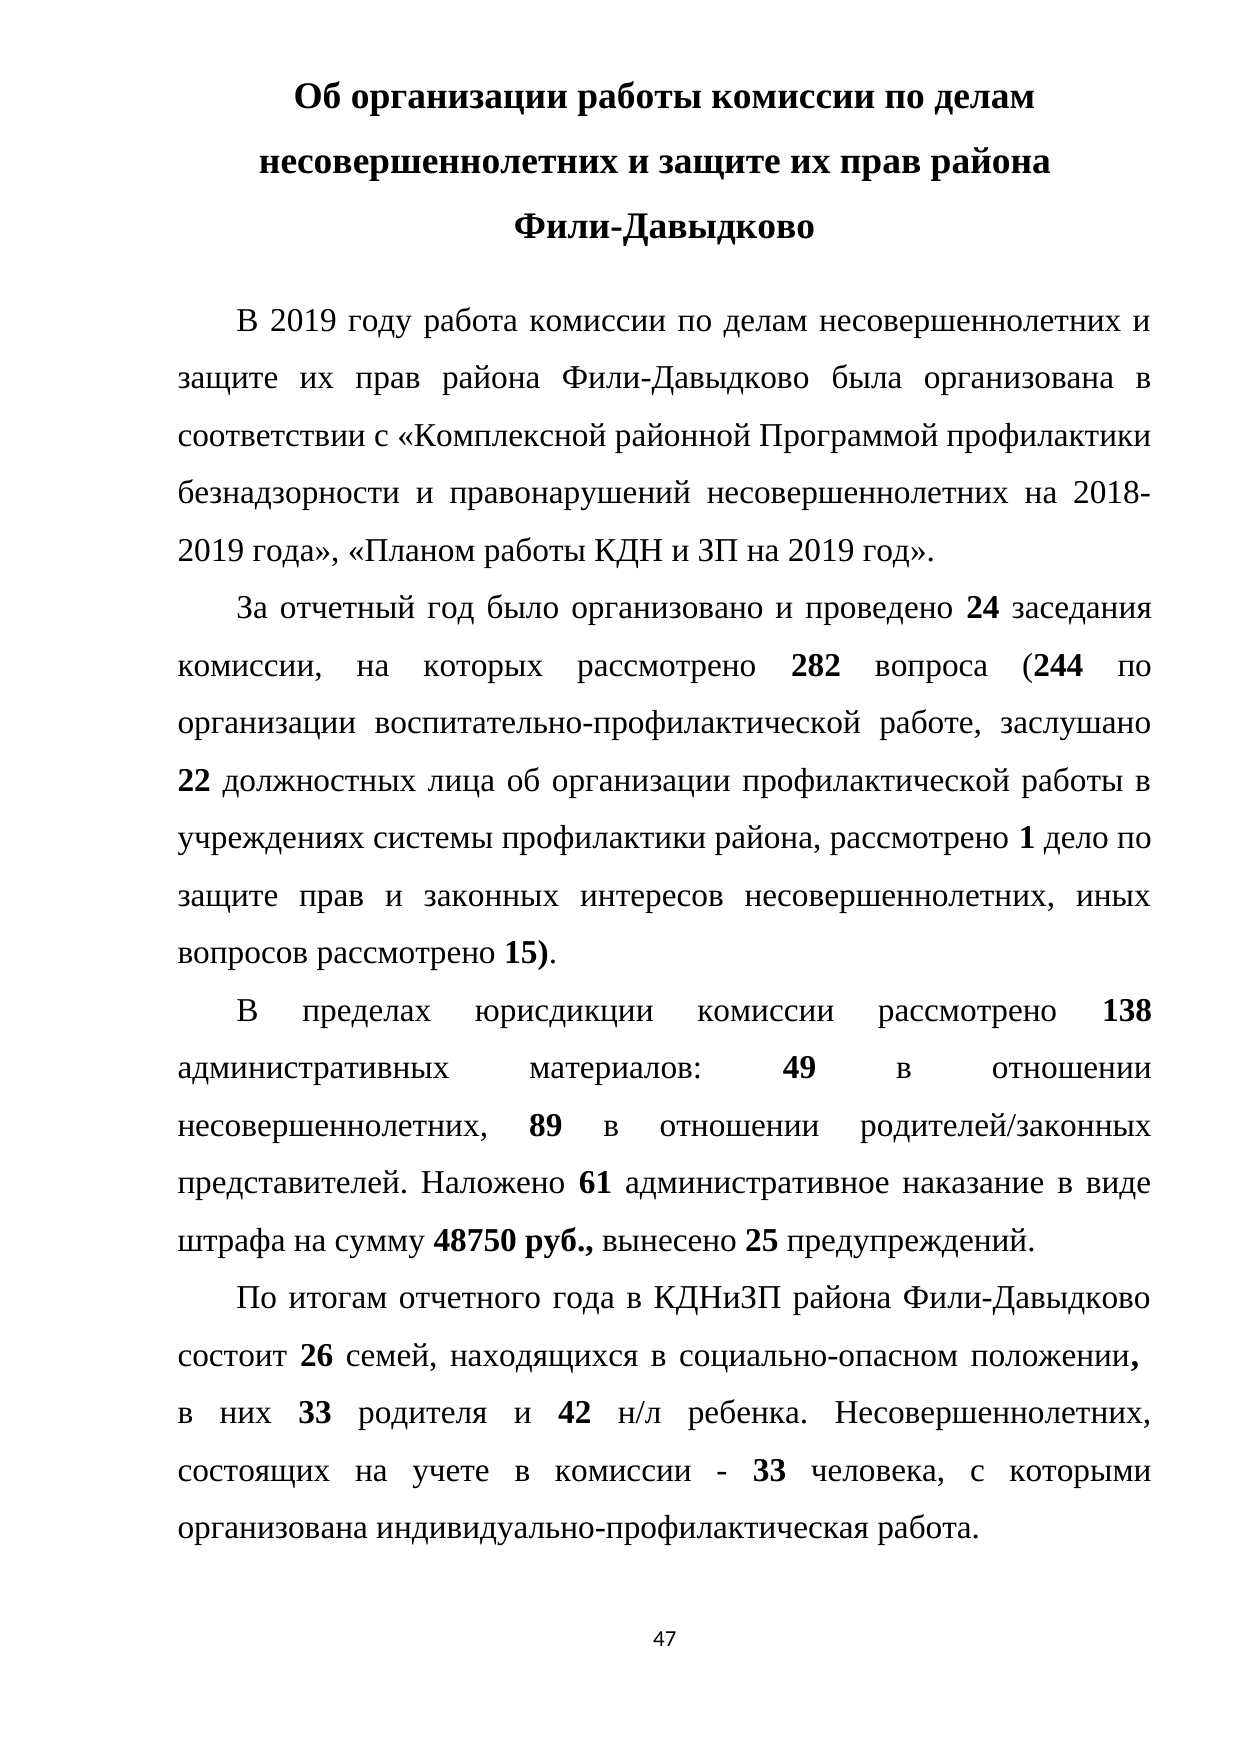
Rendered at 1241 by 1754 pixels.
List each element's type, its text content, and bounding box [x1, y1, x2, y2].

text Об организации работы комиссии по делам несовершеннолетних и защите их прав района Фили-Давыдково [177, 74, 1152, 246]
text За отчетный год было организовано и проведено 24 заседания комиссии, на которых рассмотрено 282 вопроса (244 по организации воспитательно-профилактической работе, заслушано 22 должностных лица об организации профилактической работы в учреждениях системы профилактики района, рассмотрено 1 дело по защите прав и законных интересов несовершеннолетних, иных вопросов рассмотрено 15). [177, 588, 1152, 971]
text По итогам отчетного года в КДНиЗП района Фили-Давыдково состоит 26 семей, находящихся в социально-опасном положении, в них 33 родителя и 42 н/л ребенка. Несовершеннолетних, состоящих на учете в комиссии - 33 человека, с которыми организована индивидуально-профилактическая работа. [177, 1278, 1152, 1546]
text В пределах юрисдикции комиссии рассмотрено 138 административных материалов: 49 в отношении несовершеннолетних, 89 в отношении родителей/законных представителей. Наложено 61 административное наказание в виде штрафа на сумму 48750 руб., вынесено 25 предупреждений. [177, 990, 1152, 1258]
text В 2019 году работа комиссии по делам несовершеннолетних и защите их прав района Фили-Давыдково была организована в соответствии с «Комплексной районной Программой профилактики безнадзорности и правонарушений несовершеннолетних на 2018-2019 года», «Планом работы КДН и ЗП на 2019 год». [177, 300, 1152, 568]
